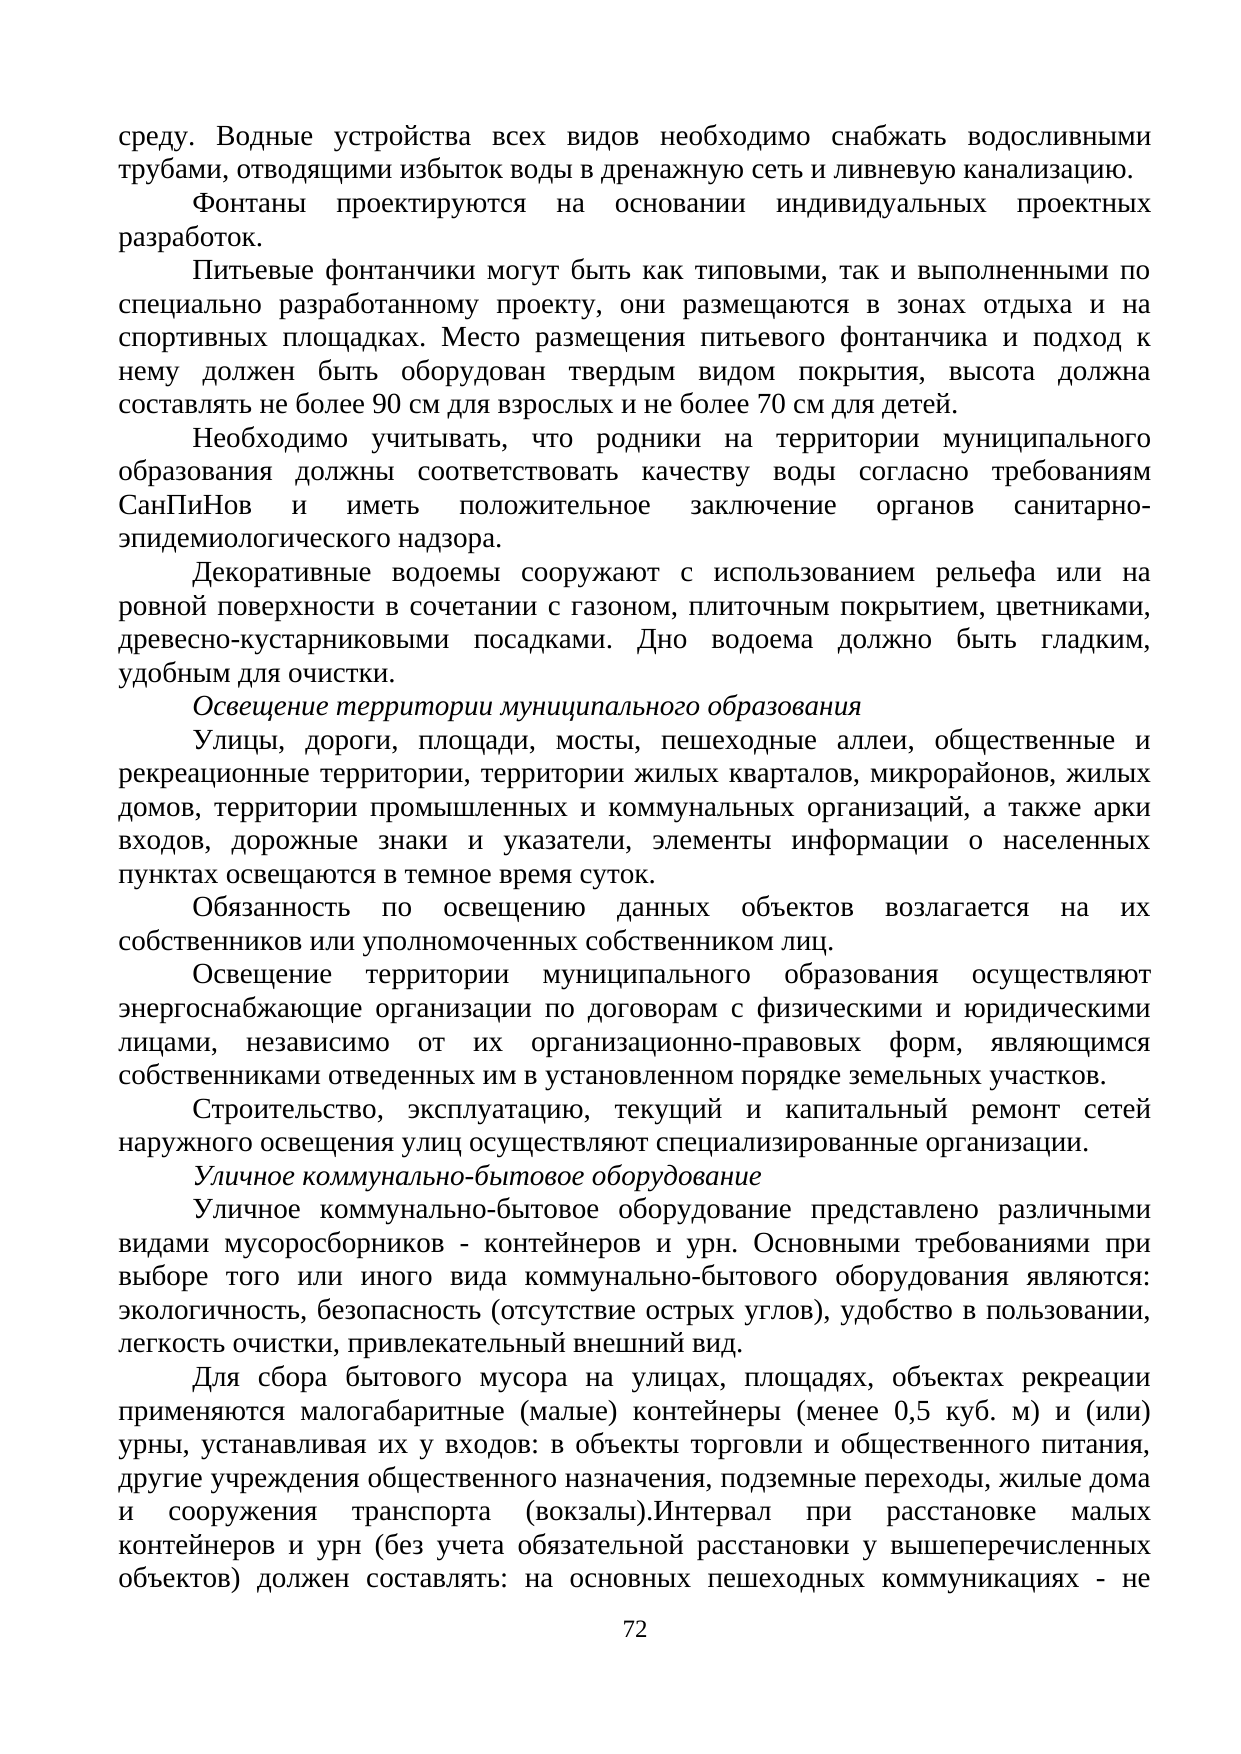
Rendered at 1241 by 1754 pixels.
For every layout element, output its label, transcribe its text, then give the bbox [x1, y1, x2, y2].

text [118, 1359, 1152, 1594]
text Уличное коммунально-бытовое оборудование [118, 1158, 1152, 1191]
text Питьевые фонтанчики могут быть как типовыми, так и выполненными по специально разработанному проекту, они размещаются в зонах отдыха и на спортивных площадках. Место размещения питьевого фонтанчика и подход к нему должен быть оборудован твердым видом покрытия, высота должна составлять не более 90 см для взрослых и не более 70 см для детей. [118, 252, 1152, 420]
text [118, 118, 1152, 185]
text Освещение территории муниципального образования [118, 688, 1152, 722]
text Декоративные водоемы сооружают с использованием рельефа или на ровной поверхности в сочетании с газоном, плиточным покрытием, цветниками, древесно-кустарниковыми посадками. Дно водоема должно быть гладким, удобным для очистки. [118, 554, 1152, 688]
text Уличное коммунально-бытовое оборудование представлено различными видами мусоросборников - контейнеров и урн. Основными требованиями при выборе того или иного вида коммунально-бытового оборудования являются: экологичность, безопасность (отсутствие острых углов), удобство в пользовании, легкость очистки, привлекательный внешний вид. [118, 1191, 1152, 1359]
text Улицы, дороги, площади, мосты, пешеходные аллеи, общественные и рекреационные территории, территории жилых кварталов, микрорайонов, жилых домов, территории промышленных и коммунальных организаций, а также арки входов, дорожные знаки и указатели, элементы информации о населенных пунктах освещаются в темное время суток. [118, 722, 1152, 889]
text Фонтаны проектируются на основании индивидуальных проектных разработок. [118, 185, 1152, 252]
text Освещение территории муниципального образования осуществляют энергоснабжающие организации по договорам с физическими и юридическими лицами, независимо от их организационно-правовых форм, являющимся собственниками отведенных им в установленном порядке земельных участков. [118, 957, 1152, 1091]
text Обязанность по освещению данных объектов возлагается на их собственников или уполномоченных собственником лиц. [118, 889, 1152, 957]
text Необходимо учитывать, что родники на территории муниципального образования должны соответствовать качеству воды согласно требованиям СанПиНов и иметь положительное заключение органов санитарно-эпидемиологического надзора. [118, 420, 1152, 554]
text Строительство, эксплуатацию, текущий и капитальный ремонт сетей наружного освещения улиц осуществляют специализированные организации. [118, 1091, 1152, 1158]
